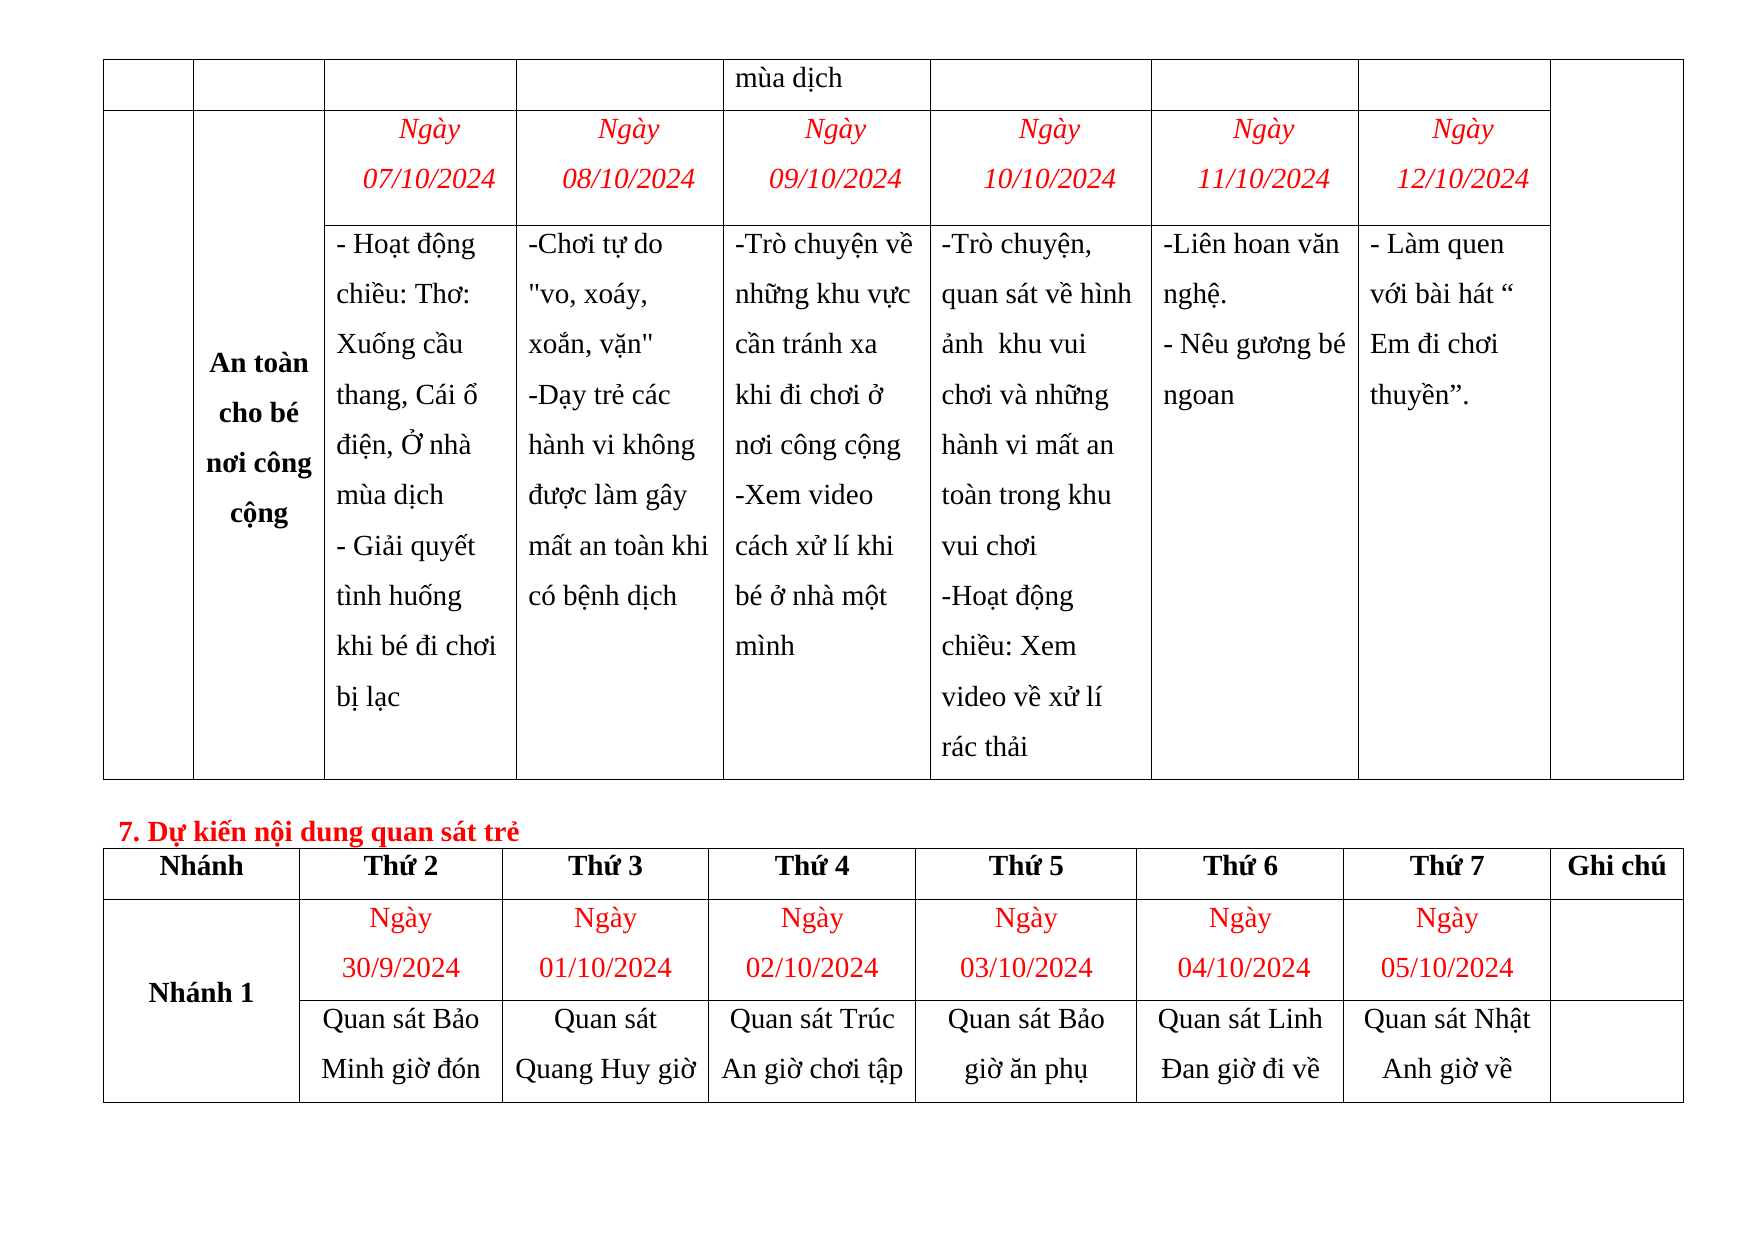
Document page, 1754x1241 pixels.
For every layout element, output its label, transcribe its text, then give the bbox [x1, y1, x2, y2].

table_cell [724, 60, 930, 110]
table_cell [1137, 1001, 1343, 1102]
table_cell An toàn cho bé nơi công cộng [194, 111, 324, 779]
table_cell [1551, 1001, 1683, 1102]
table_cell Ngày 03/10/2024 [916, 900, 1136, 1000]
text 7. Dự kiến nội dung quan sát trẻ [118, 814, 1636, 847]
table_header Thứ 5 [916, 849, 1136, 899]
table_cell -Trò chuyện, quan sát về hình ảnh khu vui chơi và những hành vi mất an toàn trong khu vui chơi -Hoạt động chiều: Xem video về xử lí rác thải [931, 226, 1151, 779]
table_cell Ngày 30/9/2024 [300, 900, 502, 1000]
table_cell [1551, 900, 1683, 1000]
table_cell Nhánh 1 [104, 900, 299, 1102]
table_cell Ngày 08/10/2024 [517, 111, 723, 225]
table_cell - Làm quen với bài hát “ Em đi chơi thuyền”. [1359, 226, 1550, 779]
table_cell Ngày 11/10/2024 [1152, 111, 1358, 225]
table_cell Ngày 09/10/2024 [724, 111, 930, 225]
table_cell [931, 60, 1151, 110]
table_cell -Chơi tự do "vo, xoáy, xoắn, vặn" -Dạy trẻ các hành vi không được làm gây mất an toàn khi có bệnh dịch [517, 226, 723, 779]
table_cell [1344, 1001, 1550, 1102]
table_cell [503, 1001, 708, 1102]
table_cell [517, 60, 723, 110]
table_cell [1359, 60, 1550, 110]
table_header Thứ 6 [1137, 849, 1343, 899]
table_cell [300, 1001, 502, 1102]
table_cell Ngày 10/10/2024 [931, 111, 1151, 225]
table_cell Ngày 07/10/2024 [325, 111, 516, 225]
table_cell [104, 111, 193, 779]
table_header Thứ 2 [300, 849, 502, 899]
table_header Thứ 3 [503, 849, 708, 899]
table_cell Ngày 01/10/2024 [503, 900, 708, 1000]
table_header Ghi chú [1551, 849, 1683, 899]
table_cell Ngày 02/10/2024 [709, 900, 915, 1000]
table_cell -Liên hoan văn nghệ. - Nêu gương bé ngoan [1152, 226, 1358, 779]
table_cell Ngày 12/10/2024 [1359, 111, 1550, 225]
table_header Thứ 7 [1344, 849, 1550, 899]
table_cell Ngày 05/10/2024 [1344, 900, 1550, 1000]
table_cell Ngày 04/10/2024 [1137, 900, 1343, 1000]
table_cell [709, 1001, 915, 1102]
table_cell -Trò chuyện về những khu vực cần tránh xa khi đi chơi ở nơi công cộng -Xem video cách xử lí khi bé ở nhà một mình [724, 226, 930, 779]
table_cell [325, 60, 516, 110]
table_cell - Hoạt động chiều: Thơ: Xuống cầu thang, Cái ổ điện, Ở nhà mùa dịch - Giải quyết tình huống khi bé đi chơi bị lạc [325, 226, 516, 779]
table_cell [1152, 60, 1358, 110]
table_header Thứ 4 [709, 849, 915, 899]
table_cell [916, 1001, 1136, 1102]
table_header Nhánh [104, 849, 299, 899]
